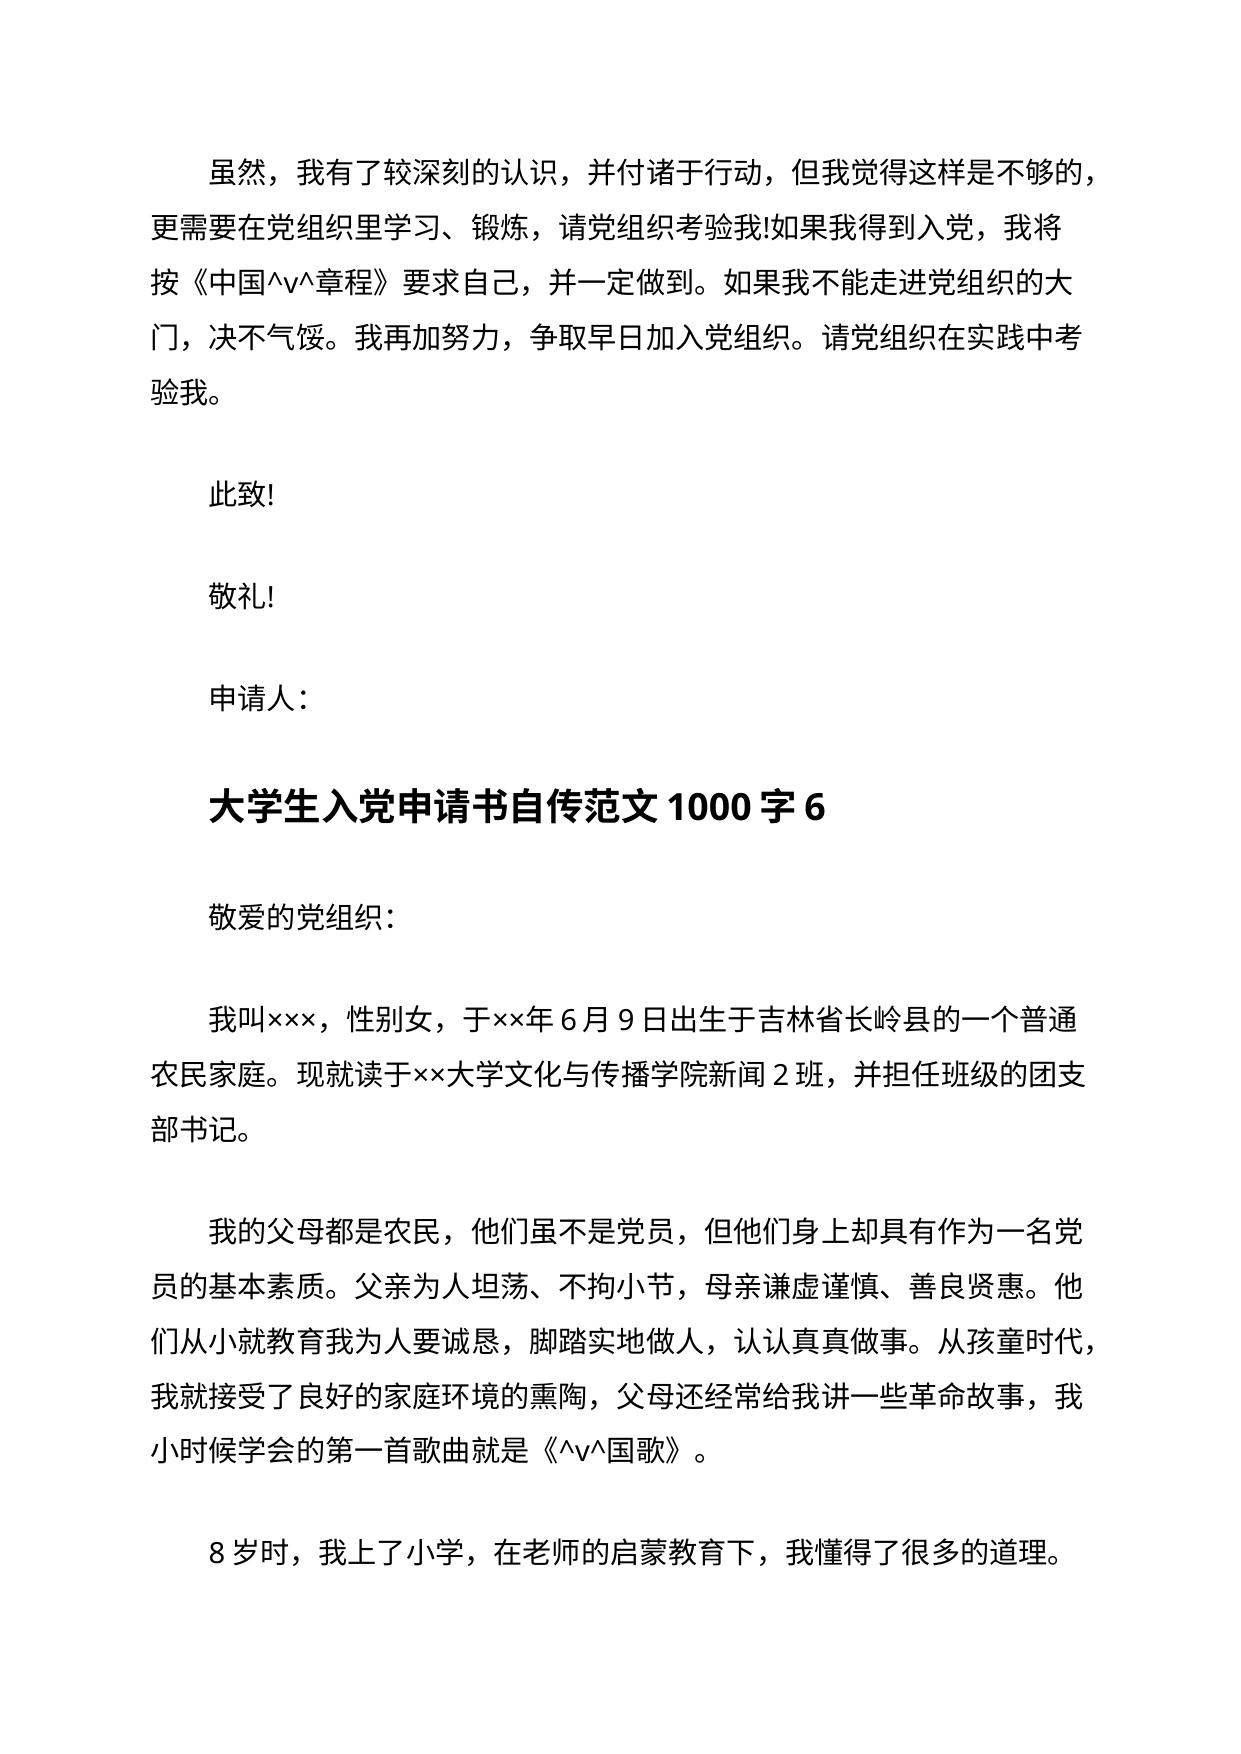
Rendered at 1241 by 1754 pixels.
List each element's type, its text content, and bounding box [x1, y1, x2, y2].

text 敬礼! [150, 573, 1090, 616]
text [150, 1530, 1090, 1572]
text 申请人： [150, 676, 1090, 718]
text 我的父母都是农民，他们虽不是党员，但他们身上却具有作为一名党员的基本素质。父亲为人坦荡、不拘小节，母亲谦虚谨慎、善良贤惠。他们从小就教育我为人要诚恳，脚踏实地做人，认认真真做事。从孩童时代，我就接受了良好的家庭环境的熏陶，父母还经常给我讲一些革命故事，我小时候学会的第一首歌曲就是《^v^国歌》。 [150, 1208, 1090, 1470]
text 此致! [150, 472, 1090, 514]
text 虽然，我有了较深刻的认识，并付诸于行动，但我觉得这样是不够的，更需要在党组织里学习、锻炼，请党组织考验我!如果我得到入党，我将按《中国^v^章程》要求自己，并一定做到。如果我不能走进党组织的大门，决不气馁。我再加努力，争取早日加入党组织。请党组织在实践中考验我。 [150, 150, 1090, 412]
text 我叫×××，性别女，于××年6月9日出生于吉林省长岭县的一个普通农民家庭。现就读于××大学文化与传播学院新闻2班，并担任班级的团支部书记。 [150, 997, 1090, 1149]
text 大学生入党申请书自传范文1000字6 [150, 777, 1090, 832]
text 敬爱的党组织： [150, 895, 1090, 937]
